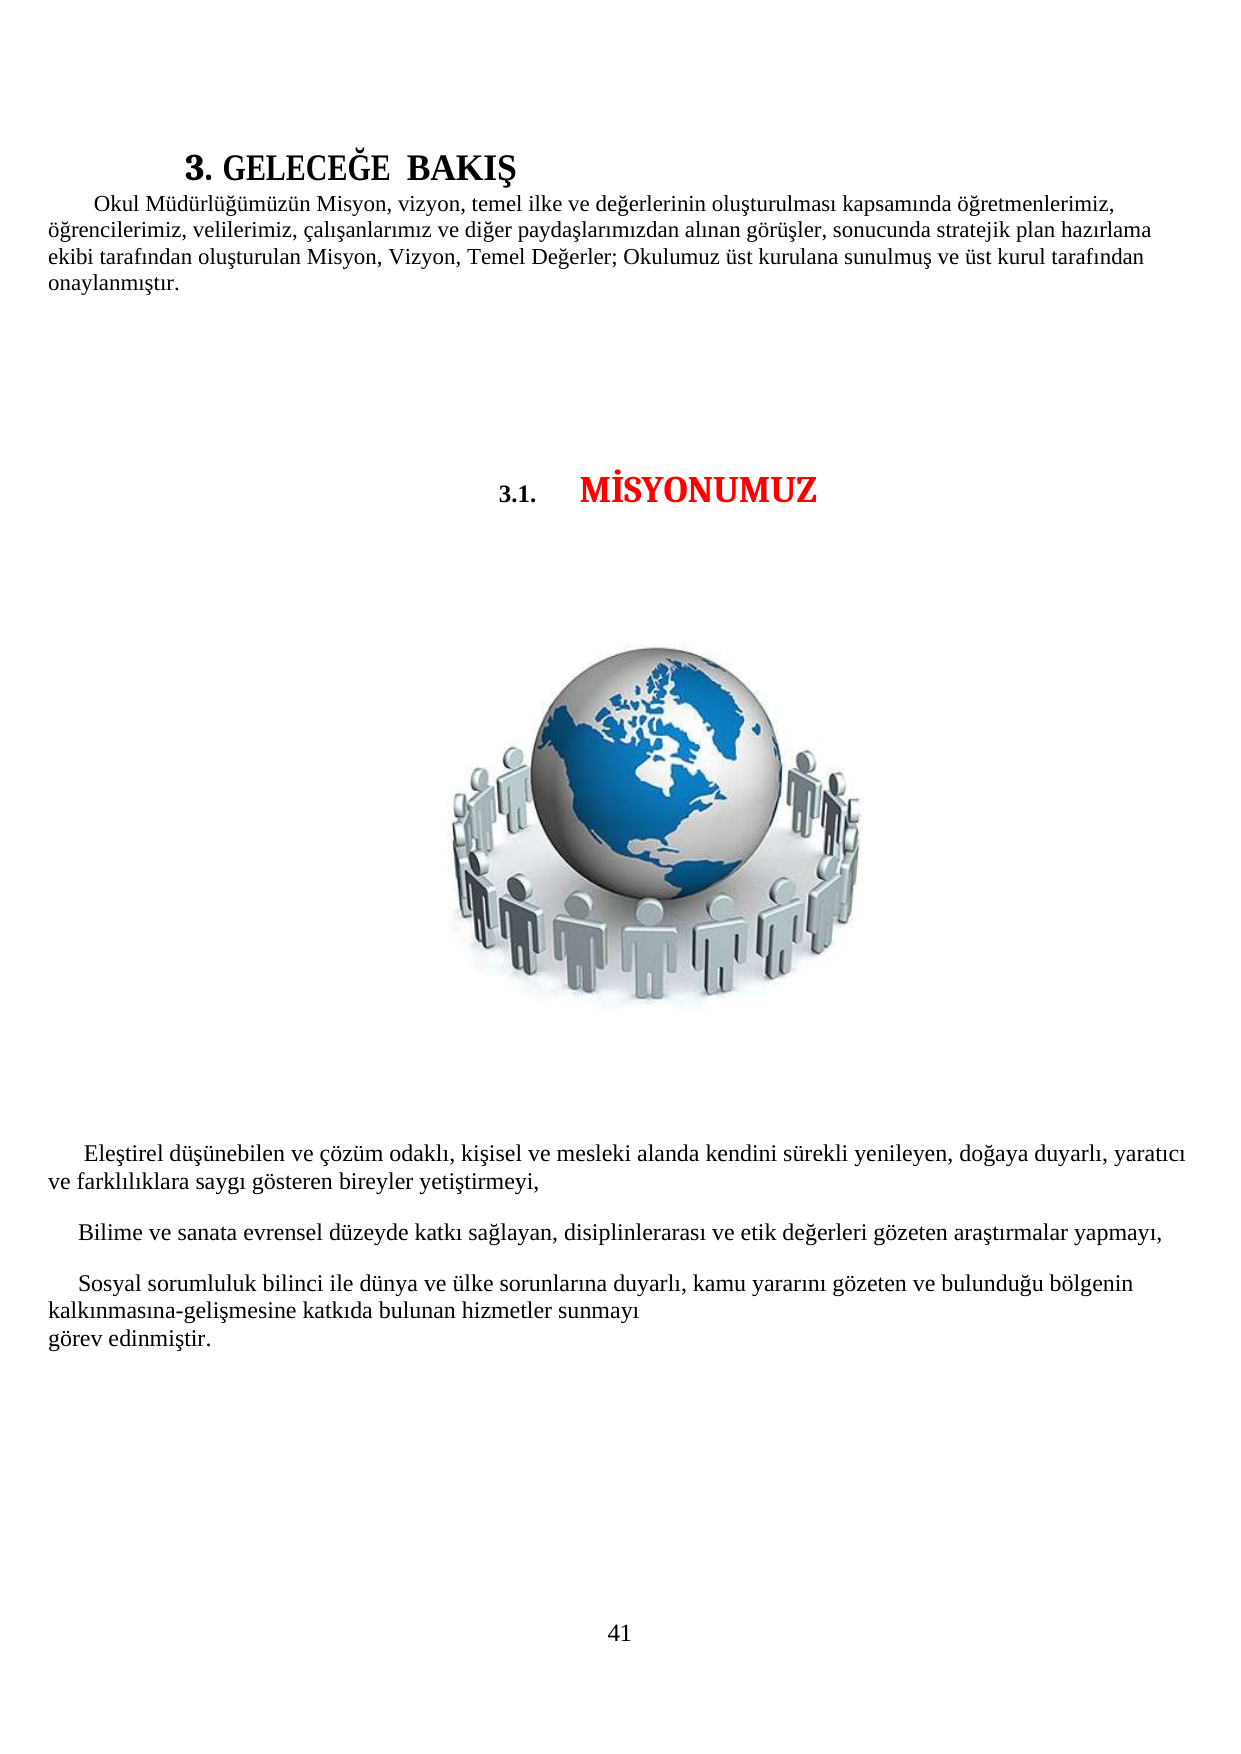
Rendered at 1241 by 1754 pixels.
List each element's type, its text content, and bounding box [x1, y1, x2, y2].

text Okul Müdürlüğümüzün Misyon, vizyon, temel ilke ve değerlerinin oluşturulması kapsamında öğretmenlerimiz, öğrencilerimiz, velilerimiz, çalışanlarımız ve diğer paydaşlarımızdan alınan görüşler, sonucunda stratejik plan hazırlama ekibi tarafından oluşturulan Misyon, Vizyon, Temel Değerler; Okulumuz üst kurulana sunulmuş ve üst kurul tarafından onaylanmıştır. [48, 190, 1198, 295]
picture [447, 643, 864, 1015]
text görev edinmiştir. [48, 1324, 1198, 1351]
text Eleştirel düşünebilen ve çözüm odaklı, kişisel ve mesleki alanda kendini sürekli yenileyen, doğaya duyarlı, yaratıcı ve farklılıklara saygı gösteren bireyler yetiştirmeyi, [48, 1139, 1198, 1194]
text Sosyal sorumluluk bilinci ile dünya ve ülke sorunlarına duyarlı, kamu yararını gözeten ve bulunduğu bölgenin kalkınmasına-gelişmesine katkıda bulunan hizmetler sunmayı [48, 1268, 1198, 1324]
list GELECEĞE BAKIŞ [185, 146, 1198, 190]
text 3.1. MİSYONUMUZ [117, 469, 1198, 512]
text Bilime ve sanata evrensel düzeyde katkı sağlayan, disiplinlerarası ve etik değerleri gözeten araştırmalar yapmayı, [48, 1218, 1198, 1245]
